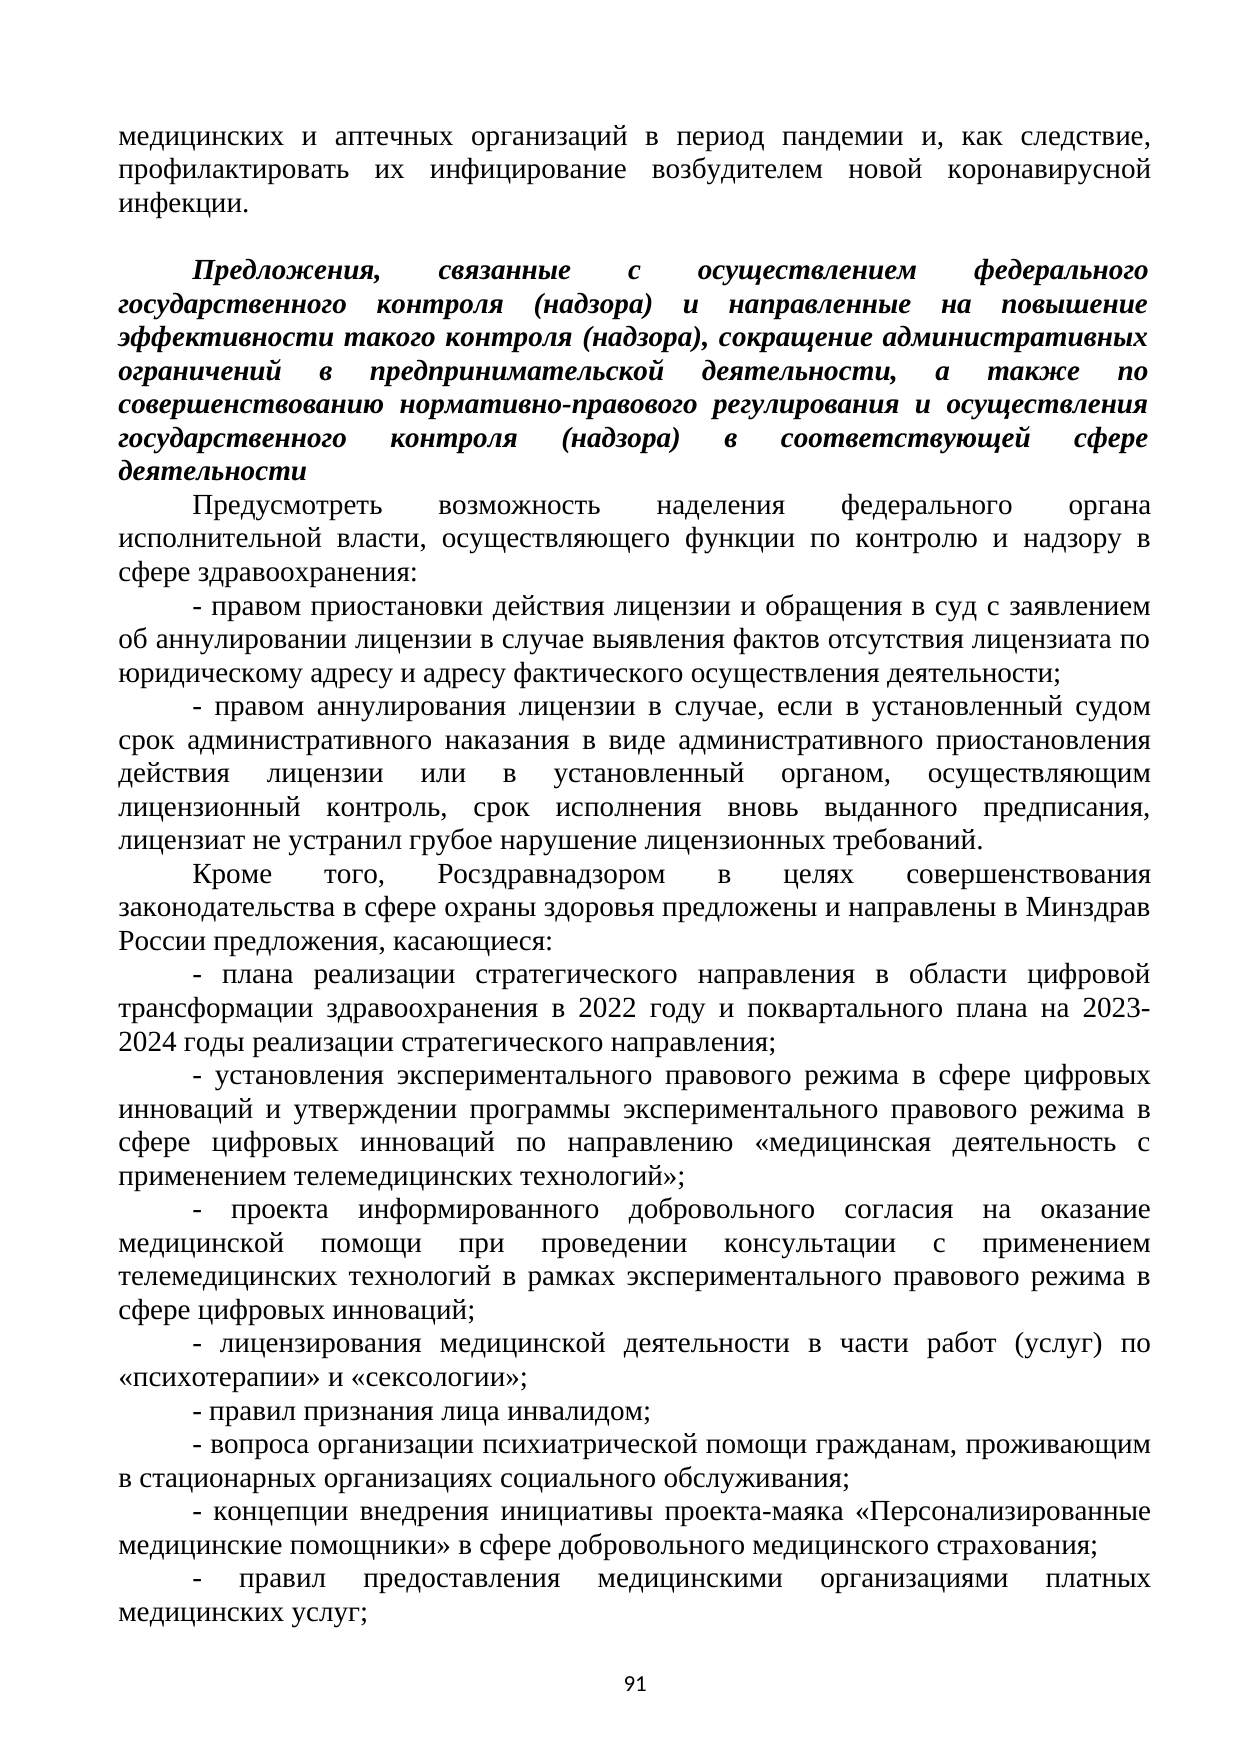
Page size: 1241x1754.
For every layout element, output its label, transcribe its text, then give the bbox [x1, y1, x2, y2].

text Предусмотреть возможность наделения федерального органа исполнительной власти, осуществляющего функции по контролю и надзору в сфере здравоохранения: [118, 487, 1152, 588]
text - вопроса организации психиатрической помощи гражданам, проживающим в стационарных организациях социального обслуживания; [118, 1426, 1152, 1493]
text - правом аннулирования лицензии в случае, если в установленный судом срок административного наказания в виде административного приостановления действия лицензии или в установленный органом, осуществляющим лицензионный контроль, срок исполнения вновь выданного предписания, лицензиат не устранил грубое нарушение лицензионных требований. [118, 688, 1152, 856]
text Кроме того, Росздравнадзором в целях совершенствования законодательства в сфере охраны здоровья предложены и направлены в Минздрав России предложения, касающиеся: [118, 856, 1152, 957]
text - установления экспериментального правового режима в сфере цифровых инноваций и утверждении программы экспериментального правового режима в сфере цифровых инноваций по направлению «медицинская деятельность с применением телемедицинских технологий»; [118, 1057, 1152, 1191]
text - правил признания лица инвалидом; [118, 1393, 1152, 1426]
text - проекта информированного добровольного согласия на оказание медицинской помощи при проведении консультации с применением телемедицинских технологий в рамках экспериментального правового режима в сфере цифровых инноваций; [118, 1191, 1152, 1326]
text - плана реализации стратегического направления в области цифровой трансформации здравоохранения в 2022 году и поквартального плана на 2023-2024 годы реализации стратегического направления; [118, 957, 1152, 1057]
text - правом приостановки действия лицензии и обращения в суд с заявлением об аннулировании лицензии в случае выявления фактов отсутствия лицензиата по юридическому адресу и адресу фактического осуществления деятельности; [118, 588, 1152, 688]
text - лицензирования медицинской деятельности в части работ (услуг) по «психотерапии» и «сексологии»; [118, 1326, 1152, 1393]
text - правил предоставления медицинскими организациями платных медицинских услуг; [118, 1560, 1152, 1627]
text - концепции внедрения инициативы проекта-маяка «Персонализированные медицинские помощники» в сфере добровольного медицинского страхования; [118, 1493, 1152, 1560]
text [118, 118, 1152, 219]
text Предложения, связанные с осуществлением федерального государственного контроля (надзора) и направленные на повышение эффективности такого контроля (надзора), сокращение административных ограничений в предпринимательской деятельности, а также по совершенствованию нормативно-правового регулирования и осуществления государственного контроля (надзора) в соответствующей сфере деятельности [118, 252, 1152, 487]
